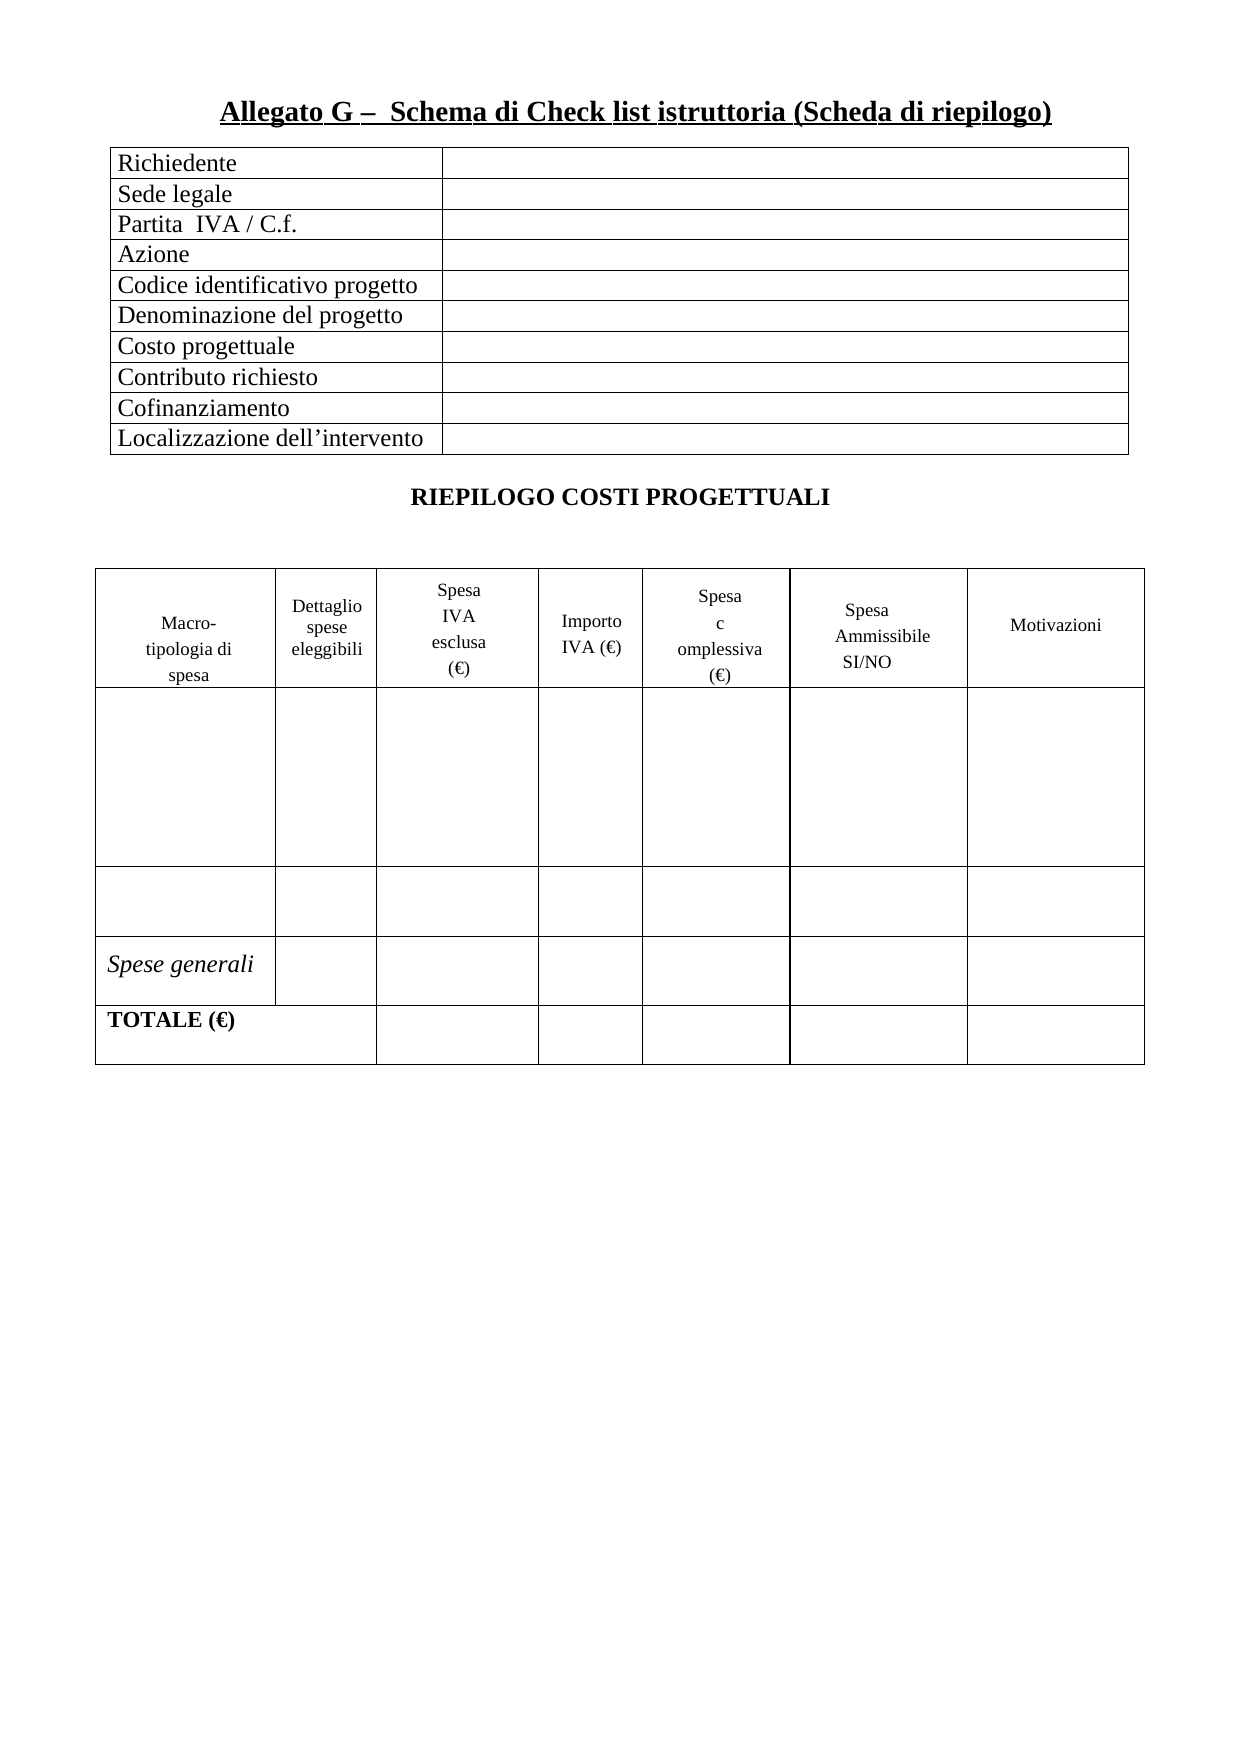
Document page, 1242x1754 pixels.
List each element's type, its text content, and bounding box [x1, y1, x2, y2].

table_cell [968, 1006, 1144, 1064]
table_cell [443, 271, 1128, 300]
table_cell [643, 688, 789, 866]
table_cell [643, 937, 789, 1005]
table_cell [443, 424, 1128, 453]
table_cell TOTALE (€) [96, 1006, 376, 1064]
table_cell Azione [111, 240, 442, 270]
table_header Motivazioni [968, 569, 1144, 687]
table_header Importo IVA (€) [539, 569, 642, 687]
table_cell [539, 937, 642, 1005]
table_cell [443, 179, 1128, 208]
table_cell [377, 1006, 538, 1064]
table_cell Denominazione del progetto [111, 301, 442, 331]
table_header Spesa complessiva (€) [643, 569, 789, 687]
table_cell [968, 937, 1144, 1005]
table_cell [539, 1006, 642, 1064]
table_cell [377, 937, 538, 1005]
table_cell [643, 867, 789, 936]
table_cell [96, 867, 275, 936]
table_cell [791, 688, 967, 866]
table_cell [443, 363, 1128, 392]
table_header Macro-tipologia di spesa [96, 569, 275, 687]
table_cell Codice identificativo progetto [111, 271, 442, 300]
table_cell [377, 867, 538, 936]
table_header [443, 148, 1128, 178]
table_cell [276, 937, 376, 1005]
table_cell [968, 688, 1144, 866]
table_cell [276, 688, 376, 866]
text RIEPILOGO COSTI PROGETTUALI [410, 483, 1148, 511]
table_cell [443, 240, 1128, 270]
table_cell [968, 867, 1144, 936]
table_cell Contributo richiesto [111, 363, 442, 392]
table_cell [443, 301, 1128, 331]
table_cell Spese generali [96, 937, 275, 1005]
table_cell Partita IVA / C.f. [111, 210, 442, 239]
table_header Spesa Ammissibile SI/NO [791, 569, 967, 687]
table_cell [443, 210, 1128, 239]
table_cell [643, 1006, 789, 1064]
table_cell [791, 937, 967, 1005]
table_cell [96, 688, 275, 866]
table_cell [539, 688, 642, 866]
table_header Spesa IVA esclusa (€) [377, 569, 538, 687]
table_cell [539, 867, 642, 936]
table_header Richiedente [111, 148, 442, 178]
table_header Dettaglio spese eleggibili [276, 569, 376, 687]
table_cell [791, 867, 967, 936]
table_cell [443, 332, 1128, 362]
text Allegato G – Schema di Check list istruttoria (Scheda di riepilogo) [219, 94, 1148, 127]
table_cell Cofinanziamento [111, 393, 442, 423]
table_cell Costo progettuale [111, 332, 442, 362]
table_cell [276, 867, 376, 936]
table_cell [791, 1006, 967, 1064]
table_cell [377, 688, 538, 866]
table_cell [443, 393, 1128, 423]
table_cell Localizzazione dell’intervento [111, 424, 442, 453]
table_cell Sede legale [111, 179, 442, 208]
